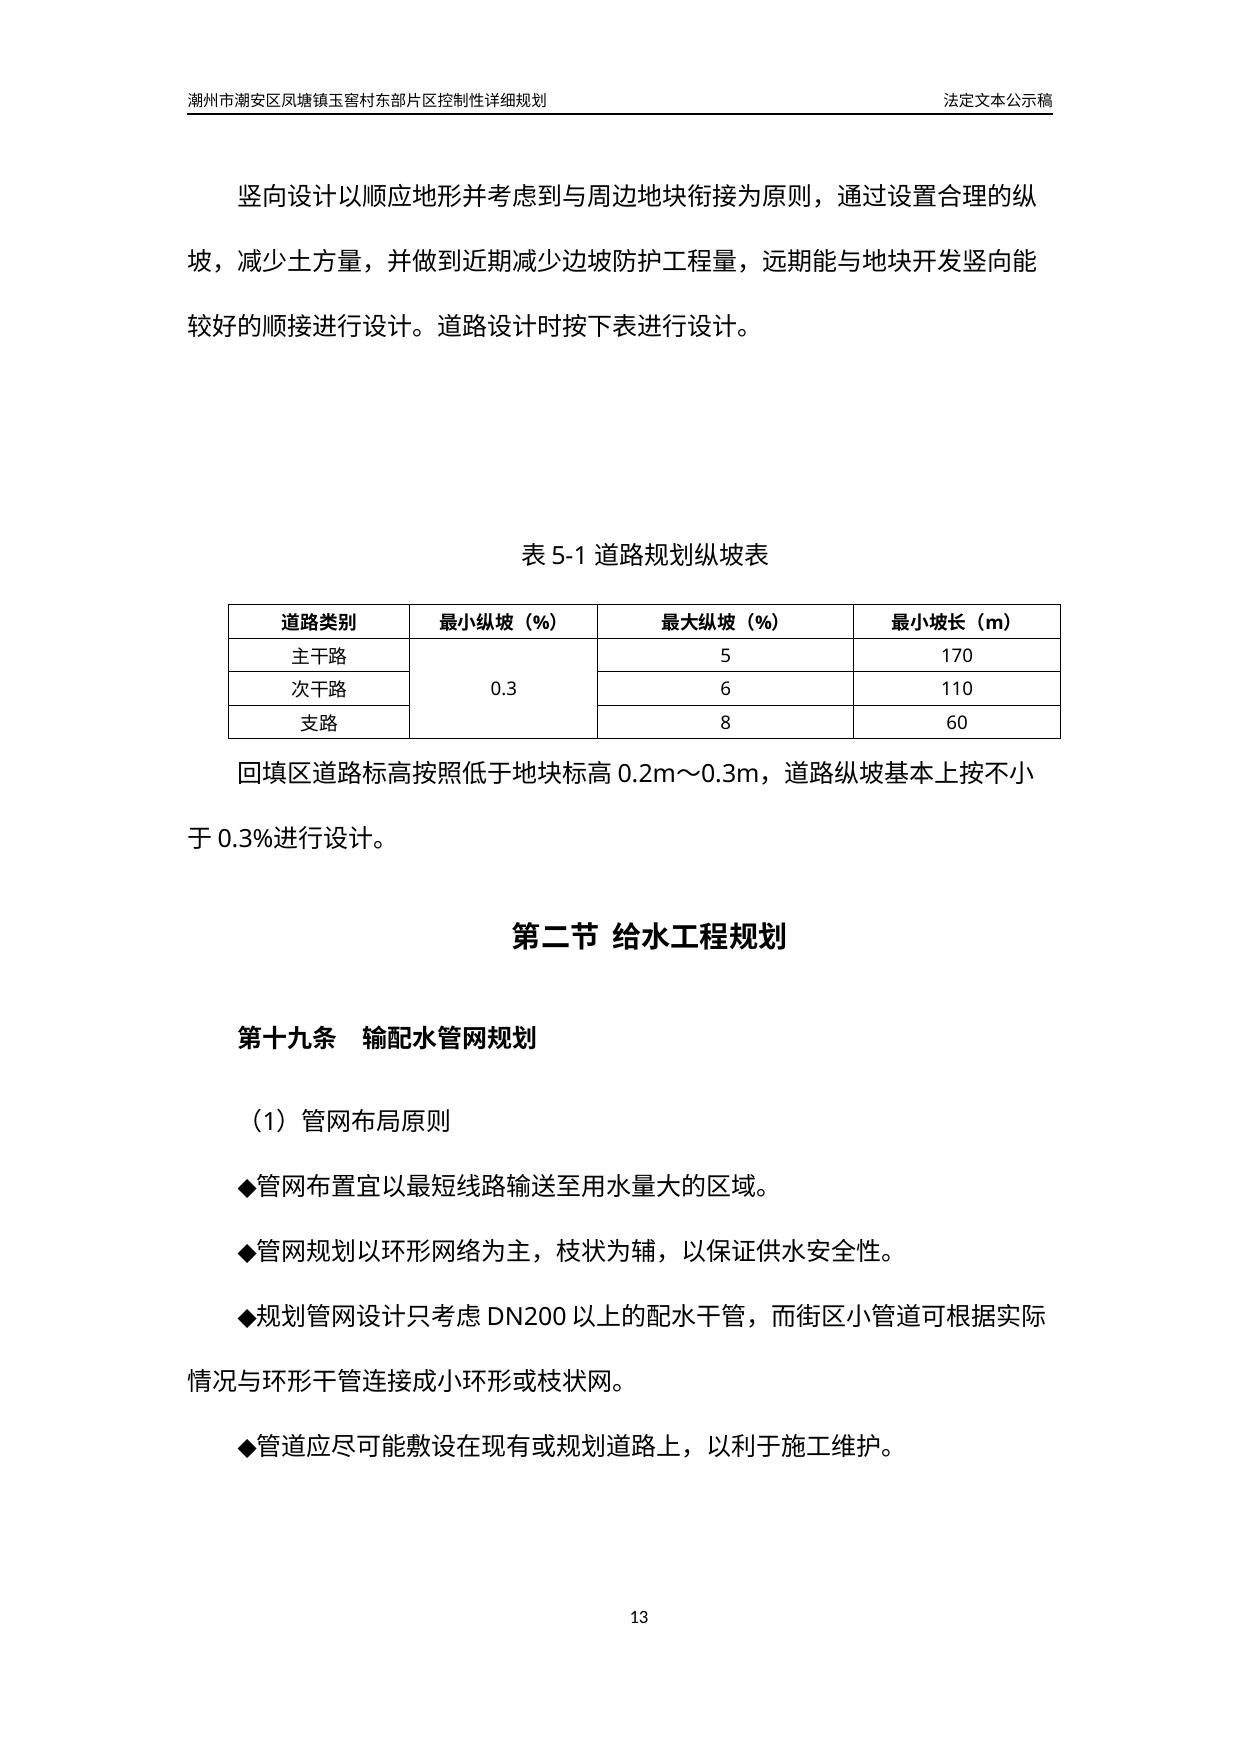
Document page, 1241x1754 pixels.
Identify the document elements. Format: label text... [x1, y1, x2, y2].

table_header 道路类别 [229, 605, 409, 638]
text ◆管网布置宜以最短线路输送至用水量大的区域。 [187, 1152, 1053, 1217]
text ◆管道应尽可能敷设在现有或规划道路上，以利于施工维护。 [187, 1412, 1053, 1477]
subtitle 第二节 给水工程规划 [187, 902, 1053, 967]
table_cell 次干路 [229, 672, 409, 705]
table_header 最小坡长（m） [854, 605, 1060, 638]
table_cell 主干路 [229, 639, 409, 671]
table_cell 8 [598, 706, 853, 738]
table_cell 5 [598, 639, 853, 671]
table_cell 6 [598, 672, 853, 705]
text 回填区道路标高按照低于地块标高0.2m～0.3m，道路纵坡基本上按不小于0.3%进行设计。 [187, 739, 1053, 869]
table_cell 0.3 [410, 639, 597, 738]
table_header 最大纵坡（%） [598, 605, 853, 638]
text ◆规划管网设计只考虑DN200以上的配水干管，而街区小管道可根据实际情况与环形干管连接成小环形或枝状网。 [187, 1282, 1053, 1412]
table_cell 170 [854, 639, 1060, 671]
text 竖向设计以顺应地形并考虑到与周边地块衔接为原则，通过设置合理的纵坡，减少土方量，并做到近期减少边坡防护工程量，远期能与地块开发竖向能较好的顺接进行设计。道路设计时按下表进行设计。 [187, 162, 1053, 357]
text ◆管网规划以环形网络为主，枝状为辅，以保证供水安全性。 [187, 1217, 1053, 1282]
text 表5-1 道路规划纵坡表 [187, 521, 1053, 586]
text （1）管网布局原则 [187, 1087, 1053, 1152]
table_cell 110 [854, 672, 1060, 705]
table_cell 支路 [229, 706, 409, 738]
list 输配水管网规划 [187, 1004, 1053, 1069]
table_header 最小纵坡（%） [410, 605, 597, 638]
table_cell 60 [854, 706, 1060, 738]
